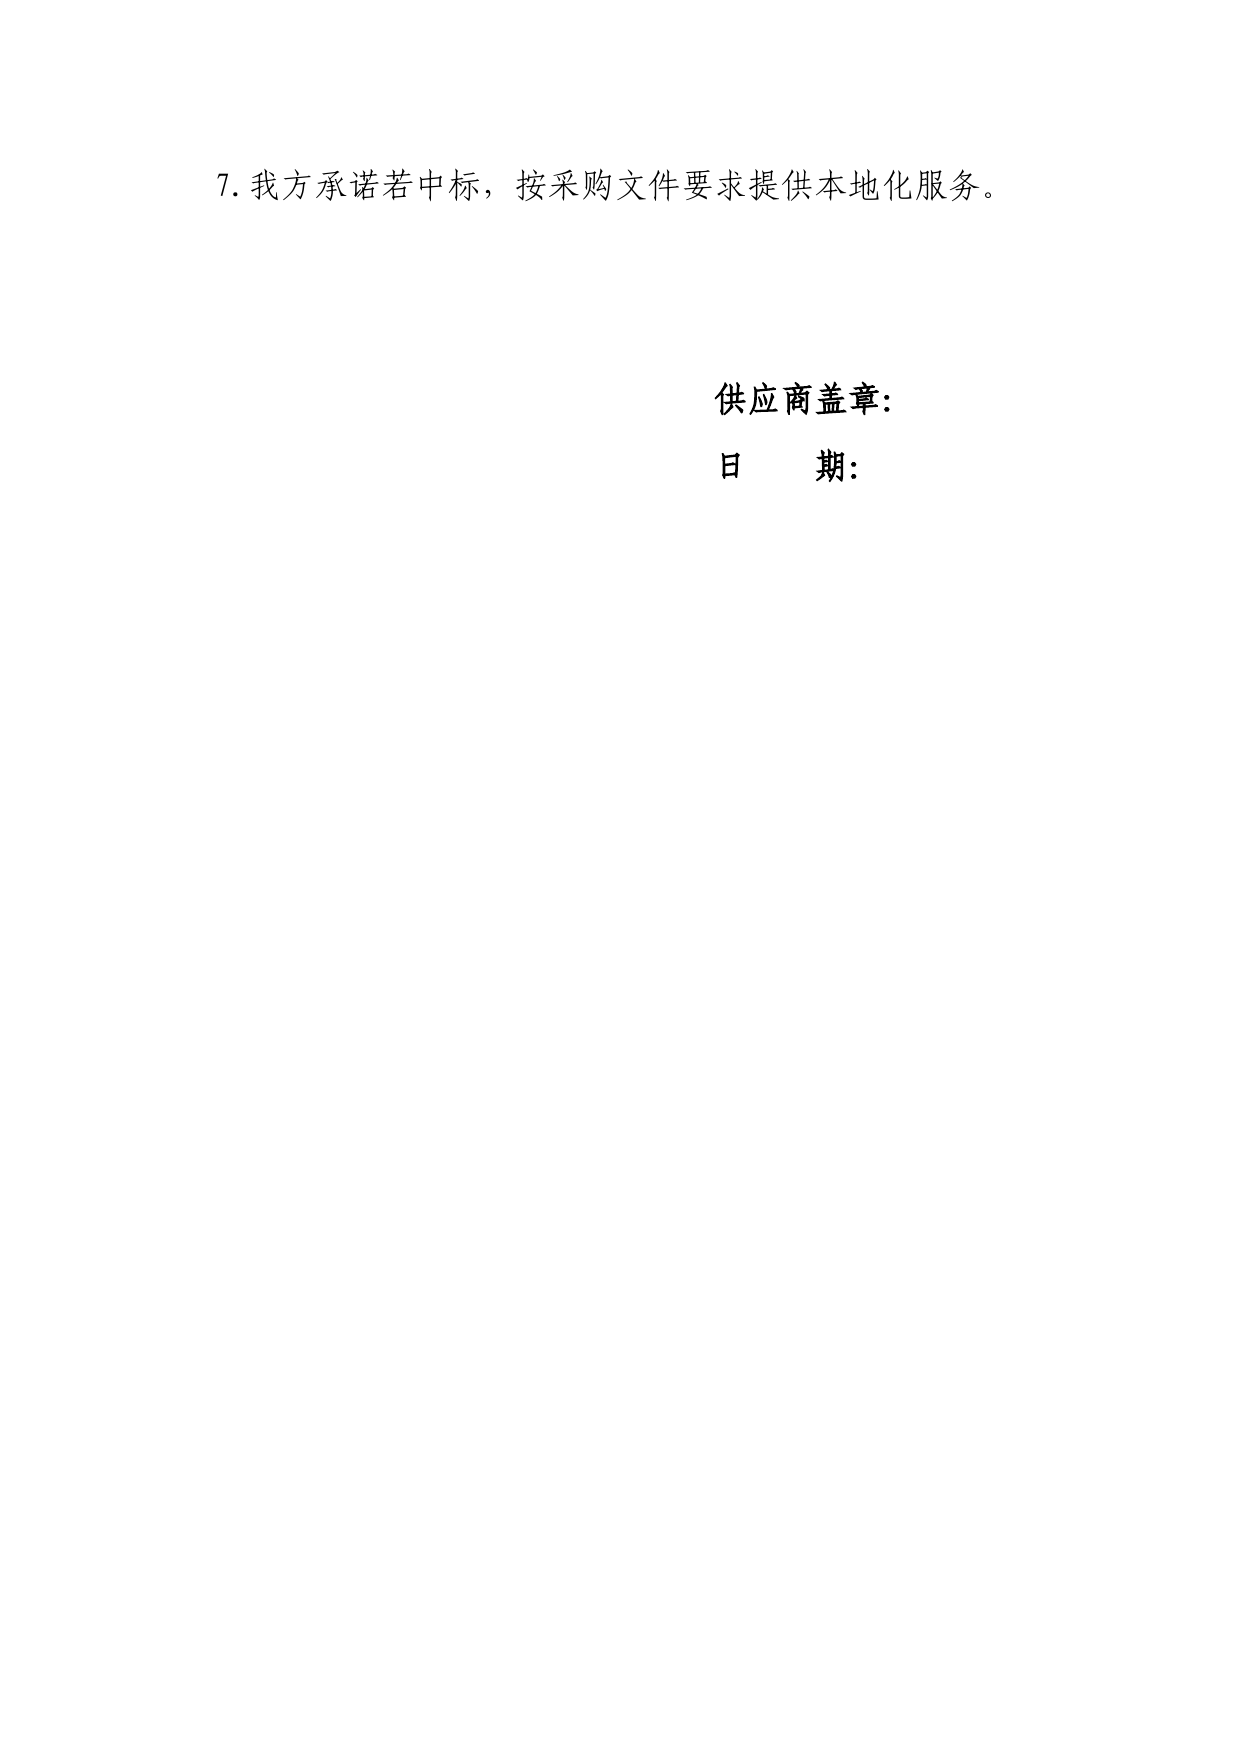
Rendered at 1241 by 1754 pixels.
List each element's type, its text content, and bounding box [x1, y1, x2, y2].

text 日 期： [148, 430, 1093, 496]
text 供应商盖章： [148, 363, 1093, 429]
text 7.我方承诺若中标，按采购文件要求提供本地化服务。 [148, 151, 1093, 217]
